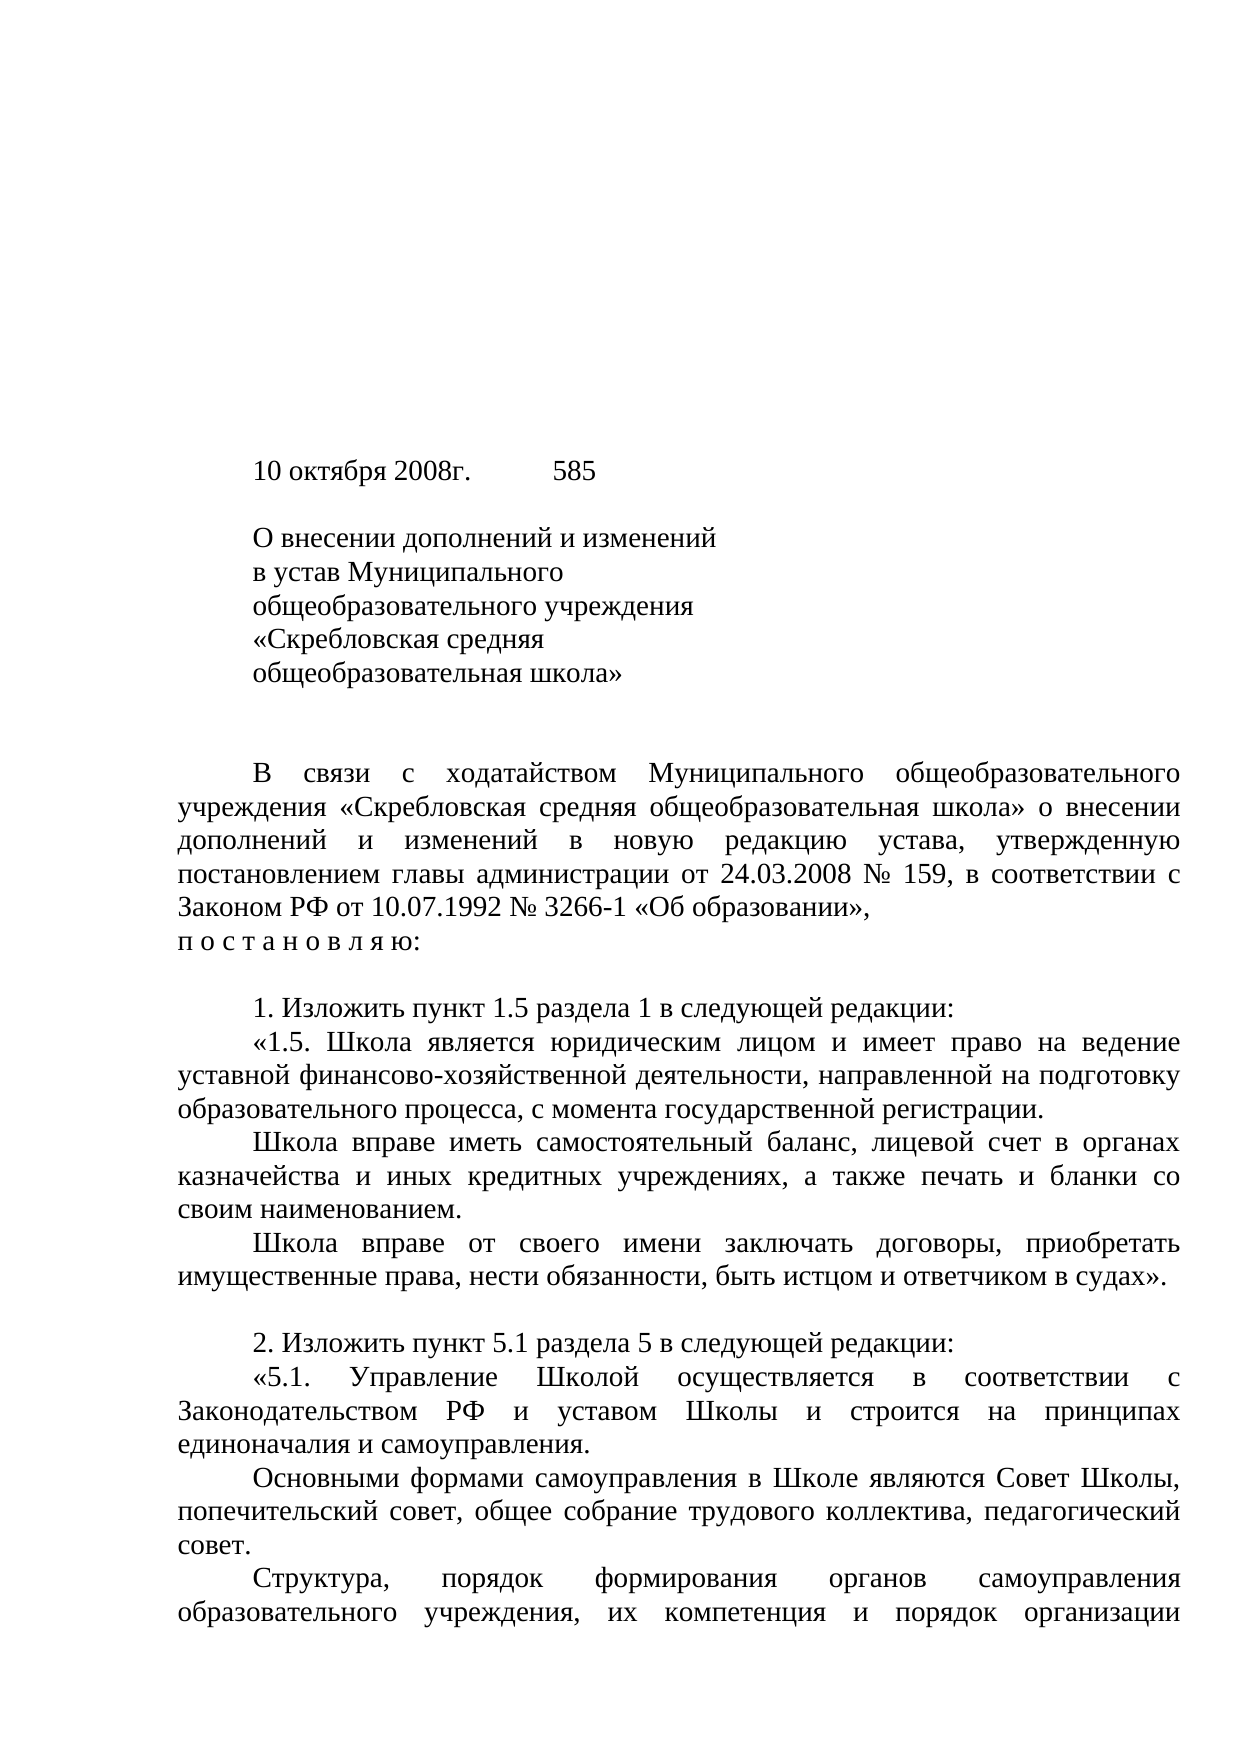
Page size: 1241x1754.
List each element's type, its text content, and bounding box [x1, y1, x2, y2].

text Основными формами самоуправления в Школе являются Совет Школы, попечительский совет, общее собрание трудового коллектива, педагогический совет. [177, 1460, 1181, 1560]
text «Скребловская средняя [177, 621, 1181, 655]
text «5.1. Управление Школой осуществляется в соответствии с Законодательством РФ и уставом Школы и строится на принципах единоначалия и самоуправления. [177, 1359, 1181, 1460]
text О внесении дополнений и изменений [177, 521, 1181, 554]
text Школа вправе иметь самостоятельный баланс, лицевой счет в органах казначейства и иных кредитных учреждениях, а также печать и бланки со своим наименованием. [177, 1124, 1181, 1225]
text В связи с ходатайством Муниципального общеобразовательного учреждения «Скребловская средняя общеобразовательная школа» о внесении дополнений и изменений в новую редакцию устава, утвержденную постановлением главы администрации от 24.03.2008 № 159, в соответствии с Законом РФ от 10.07.1992 № 3266-1 «Об образовании», [177, 755, 1181, 923]
text 1. Изложить пункт 1.5 раздела 1 в следующей редакции: [177, 990, 1181, 1024]
text 10 октября 2008г. 585 [177, 453, 1181, 487]
text 2. Изложить пункт 5.1 раздела 5 в следующей редакции: [177, 1326, 1181, 1359]
text в устав Муниципального [177, 554, 1181, 588]
text п о с т а н о в л я ю: [177, 923, 1181, 957]
text «1.5. Школа является юридическим лицом и имеет право на ведение уставной финансово-хозяйственной деятельности, направленной на подготовку образовательного процесса, с момента государственной регистрации. [177, 1024, 1181, 1124]
text Школа вправе от своего имени заключать договоры, приобретать имущественные права, нести обязанности, быть истцом и ответчиком в судах». [177, 1225, 1181, 1292]
text общеобразовательного учреждения [177, 588, 1181, 621]
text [177, 1560, 1181, 1627]
text общеобразовательная школа» [177, 655, 1181, 688]
